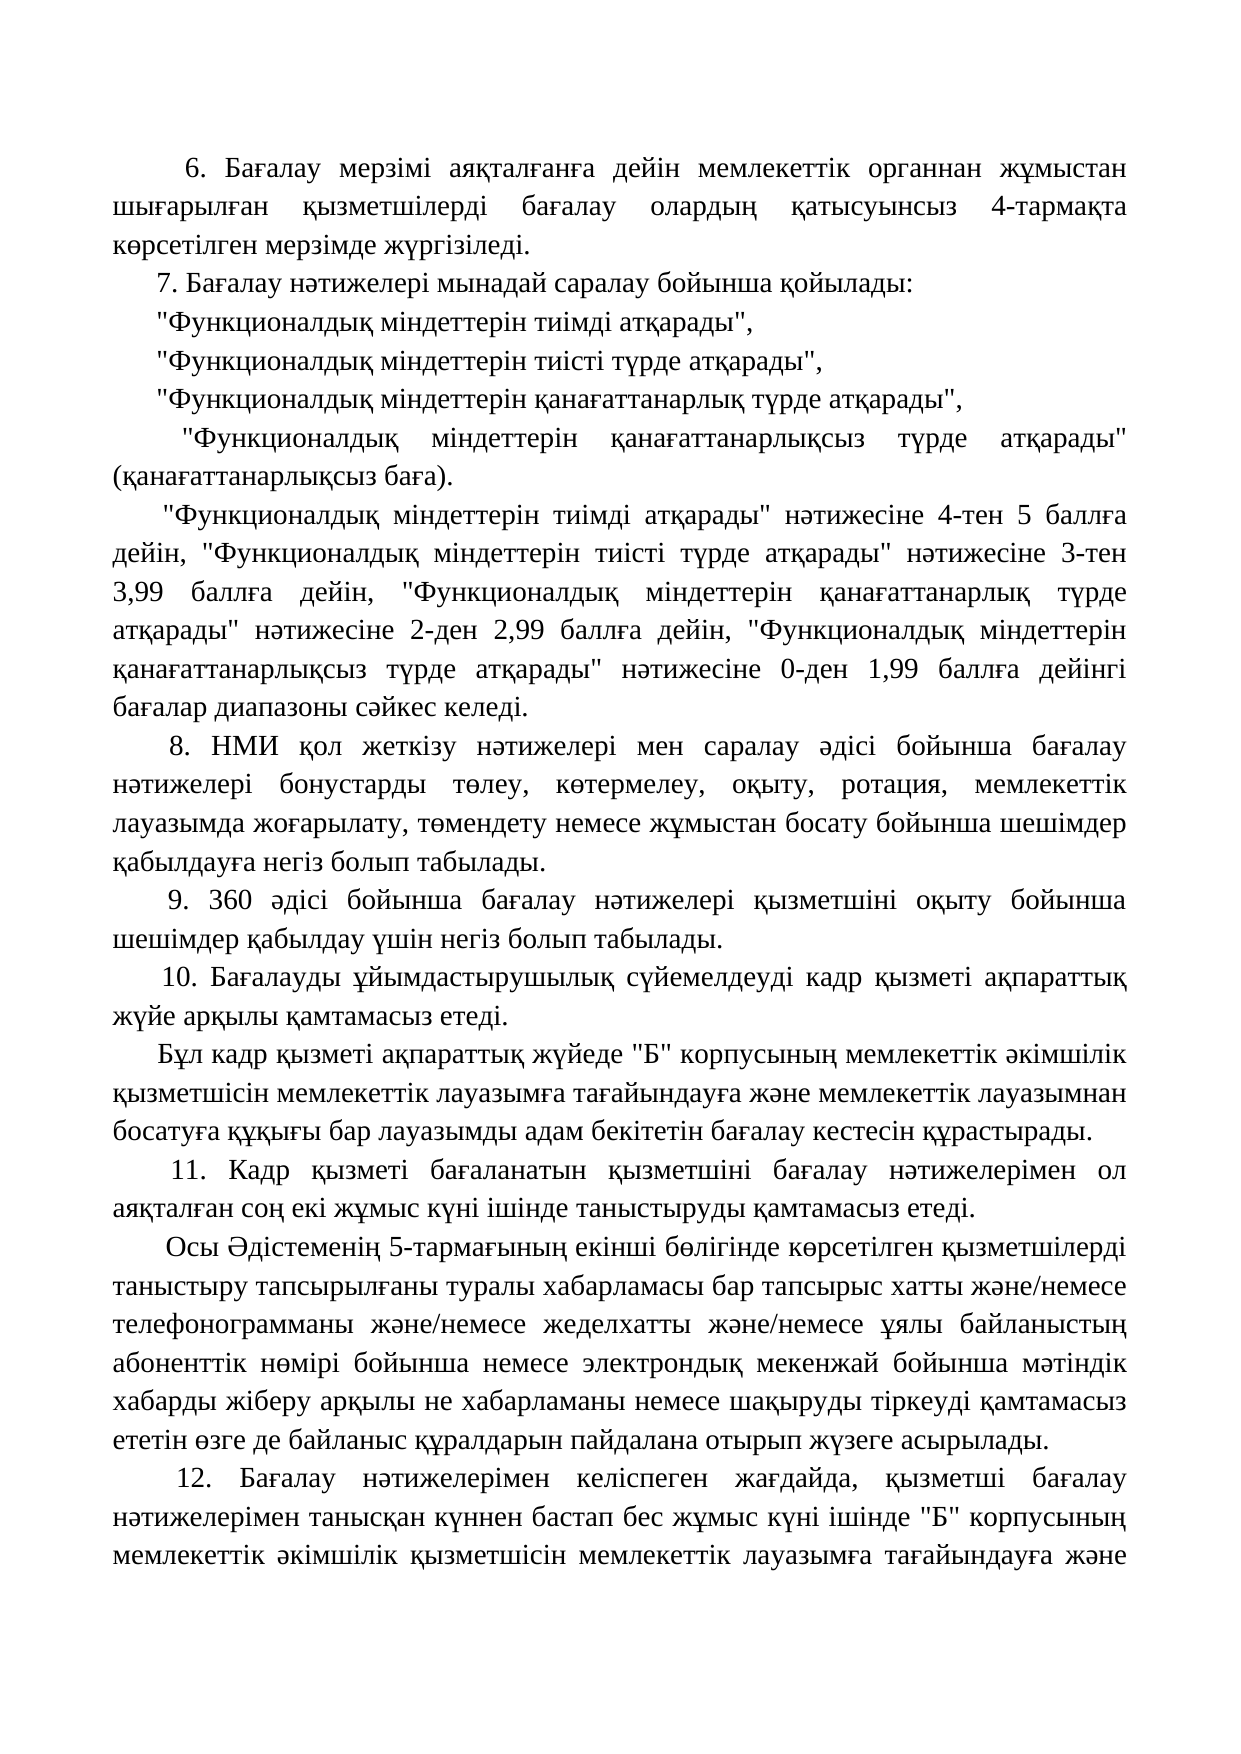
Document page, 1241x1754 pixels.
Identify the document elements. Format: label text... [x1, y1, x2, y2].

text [112, 1460, 1128, 1571]
text Осы Әдістеменің 5-тармағының екінші бөлігінде көрсетілген қызметшілерді таныстыру тапсырылғаны туралы хабарламасы бар тапсырыс хатты және/немесе телефонограмманы және/немесе жеделхатты және/немесе ұялы байланыстың абоненттік нөмірі бойынша немесе электрондық мекенжай бойынша мәтіндік хабарды жіберу арқылы не хабарламаны немесе шақыруды тіркеуді қамтамасыз ететін өзге де байланыс құралдарын пайдалана отырып жүзеге асырылады. [112, 1229, 1128, 1455]
text 10. Бағалауды ұйымдастырушылық сүйемелдеуді кадр қызметі ақпараттық жүйе арқылы қамтамасыз етеді. [112, 959, 1128, 1031]
text 7. Бағалау нәтижелері мынадай саралау бойынша қойылады: [112, 266, 1128, 299]
text "Функционалдық міндеттерін тиісті түрде атқарады", [112, 343, 1128, 376]
text "Функционалдық міндеттерін тиімді атқарады" нәтижесіне 4-тен 5 баллға дейін, "Функционалдық міндеттерін тиісті түрде атқарады" нәтижесіне 3-тен 3,99 баллға дейін, "Функционалдық міндеттерін қанағаттанарлық түрде атқарады" нәтижесіне 2-ден 2,99 баллға дейін, "Функционалдық міндеттерін қанағаттанарлықсыз түрде атқарады" нәтижесіне 0-ден 1,99 баллға дейінгі бағалар диапазоны сәйкес келеді. [112, 497, 1128, 723]
text "Функционалдық міндеттерін тиімді атқарады", [112, 304, 1128, 338]
text "Функционалдық міндеттерін қанағаттанарлық түрде атқарады", [112, 381, 1128, 415]
text 11. Кадр қызметі бағаланатын қызметшіні бағалау нәтижелерімен ол аяқталған соң екі жұмыс күні ішінде таныстыруды қамтамасыз етеді. [112, 1152, 1128, 1224]
text 8. НМИ қол жеткізу нәтижелері мен саралау әдісі бойынша бағалау нәтижелері бонустарды төлеу, көтермелеу, оқыту, ротация, мемлекеттік лауазымда жоғарылату, төмендету немесе жұмыстан босату бойынша шешімдер қабылдауға негіз болып табылады. [112, 728, 1128, 877]
text 9. 360 әдісі бойынша бағалау нәтижелері қызметшіні оқыту бойынша шешімдер қабылдау үшін негіз болып табылады. [112, 882, 1128, 954]
text "Функционалдық міндеттерін қанағаттанарлықсыз түрде атқарады" (қанағаттанарлықсыз баға). [112, 420, 1128, 492]
text Бұл кадр қызметі ақпараттық жүйеде "Б" корпусының мемлекеттік әкімшілік қызметшісін мемлекеттік лауазымға тағайындауға және мемлекеттік лауазымнан босатуға құқығы бар лауазымды адам бекітетін бағалау кестесін құрастырады. [112, 1036, 1128, 1147]
text 6. Бағалау мерзімі аяқталғанға дейін мемлекеттік органнан жұмыстан шығарылған қызметшілерді бағалау олардың қатысуынсыз 4-тармақта көрсетілген мерзімде жүргізіледі. [112, 150, 1128, 261]
